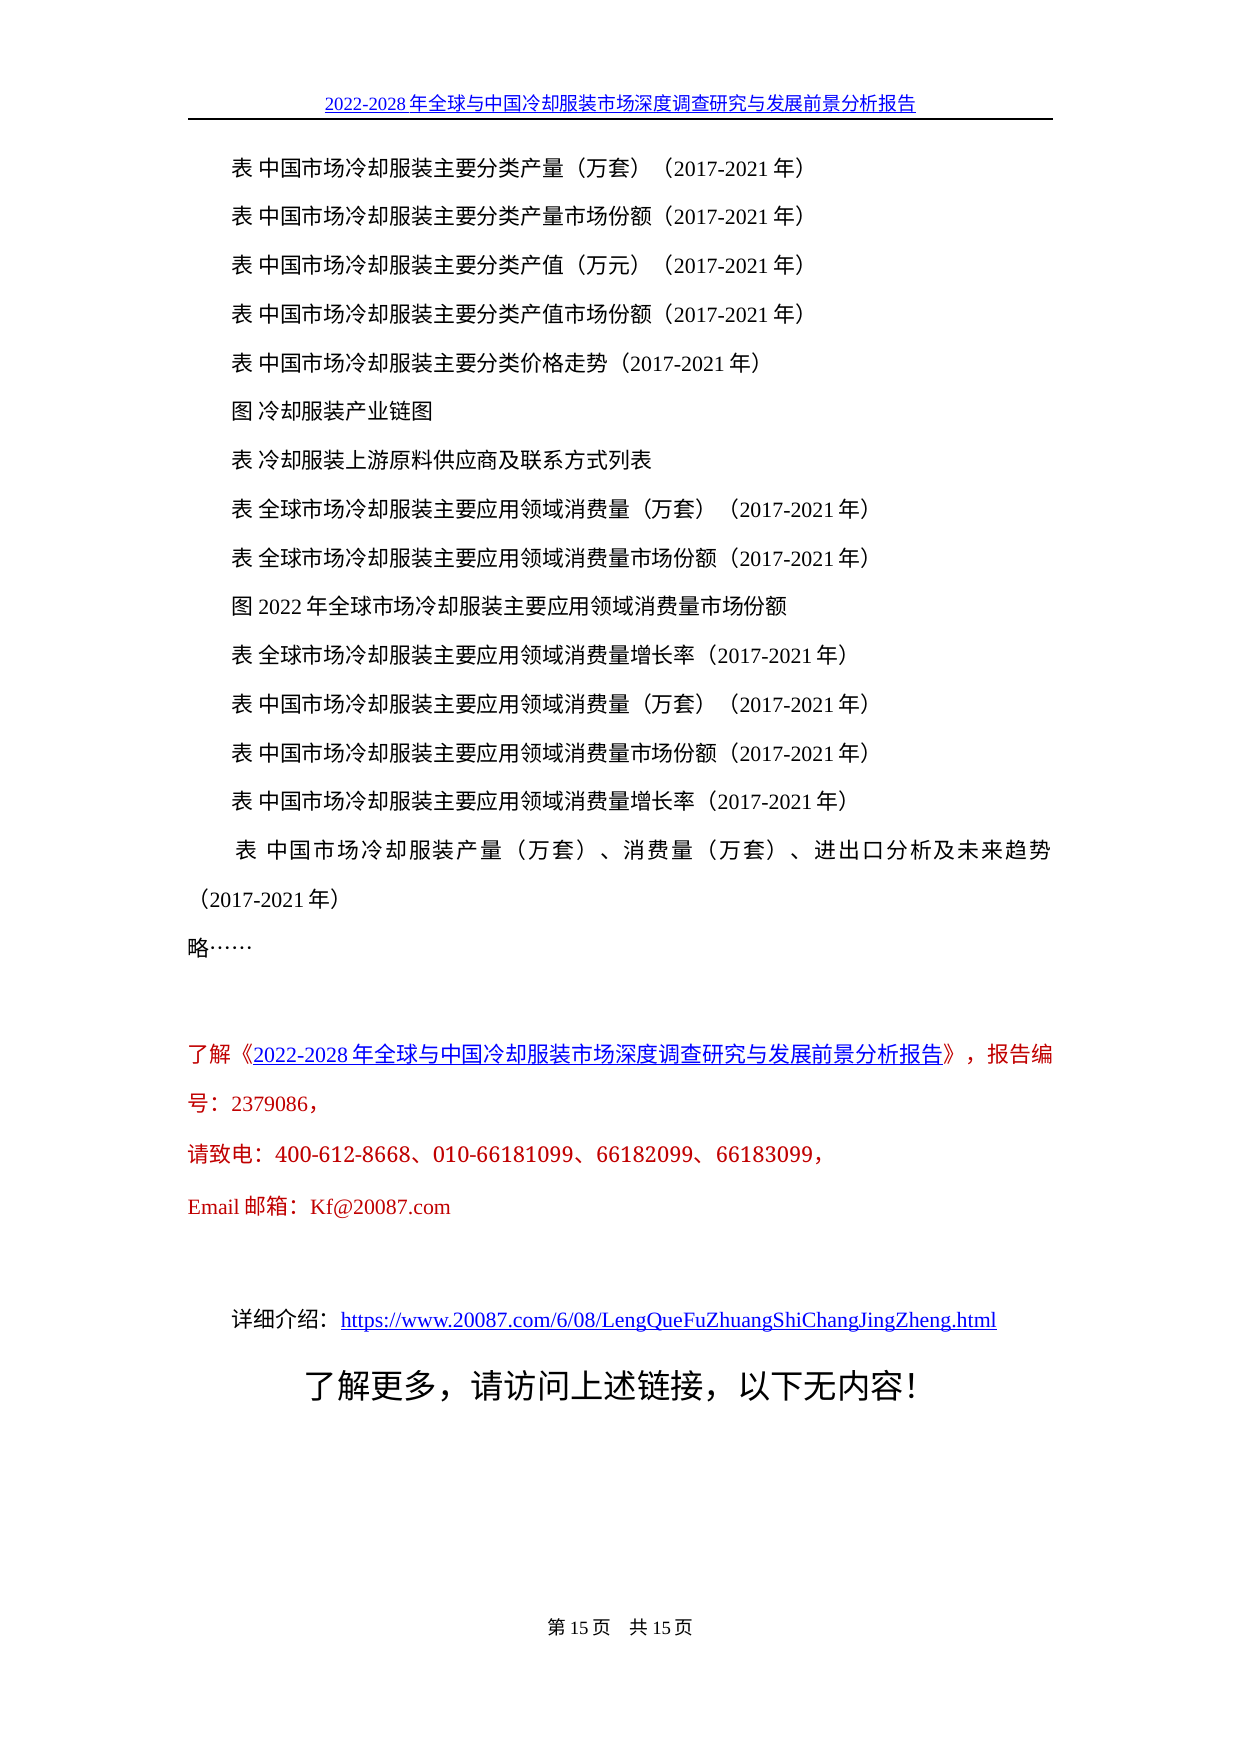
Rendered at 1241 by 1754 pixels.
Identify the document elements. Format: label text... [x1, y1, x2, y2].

text 请致电：400-612-8668、010-66181099、66182099、66183099， [187, 1137, 1053, 1169]
title 了解更多，请访问上述链接，以下无内容！ [187, 1351, 1053, 1416]
text 详细介绍：https://www.20087.com/6/08/LengQueFuZhuangShiChangJingZheng.html [187, 1301, 1053, 1334]
text 了解《2022-2028年全球与中国冷却服装市场深度调查研究与发展前景分析报告》，报告编号：2379086， [187, 1037, 1053, 1118]
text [187, 150, 1053, 963]
text Email邮箱：Kf@20087.com [187, 1188, 1053, 1221]
